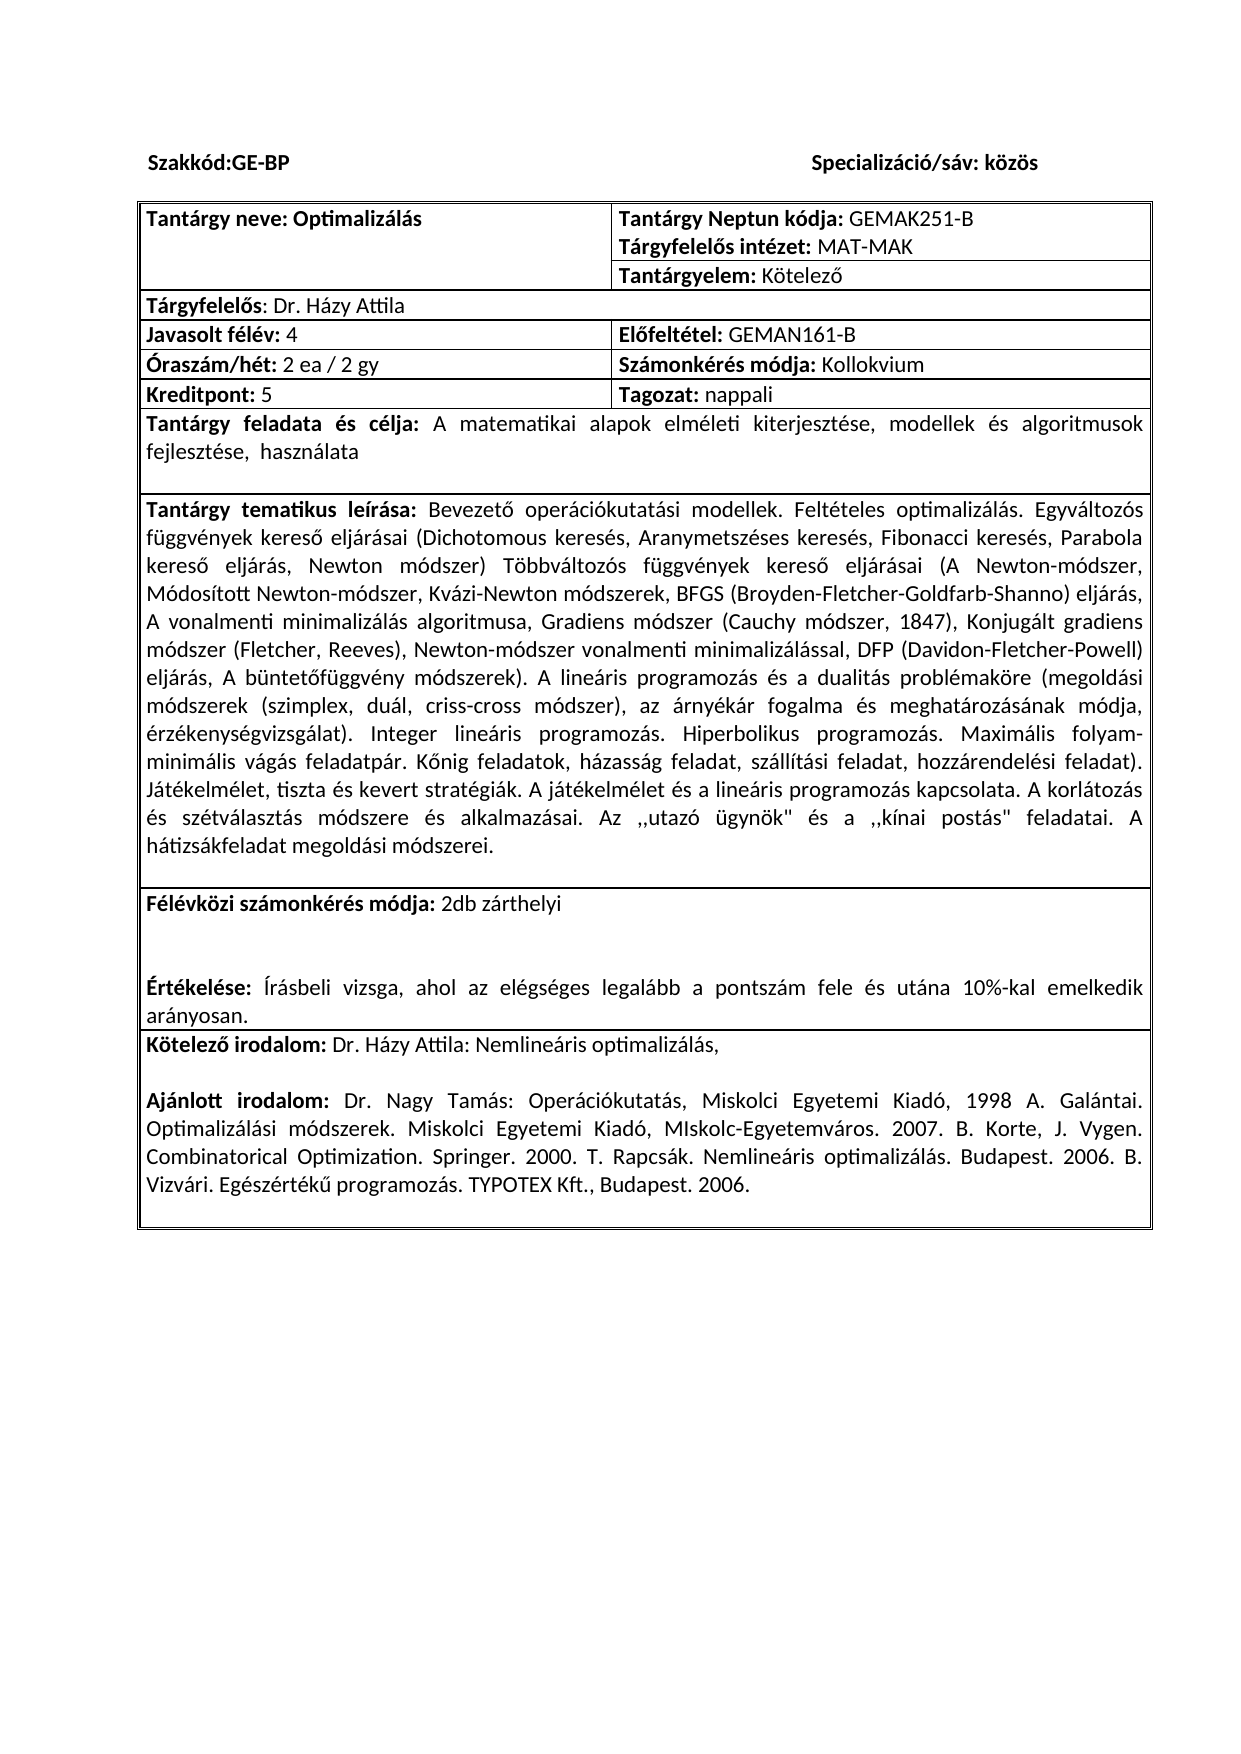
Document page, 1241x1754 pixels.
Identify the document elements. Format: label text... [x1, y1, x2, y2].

table_cell Kötelező irodalom: Dr. Házy Attila: Nemlineáris optimalizálás, Ajánlott irodalom: Dr. Nagy Tamás: Operációkutatás, Miskolci Egyetemi Kiadó, 1998 A. Galántai. Optimalizálási módszerek. Miskolci Egyetemi Kiadó, MIskolc-Egyetemváros. 2007. B. Korte, J. Vygen. Combinatorical Optimization. Springer. 2000. T. Rapcsák. Nemlineáris optimalizálás. Budapest. 2006. B. Vizvári. Egészértékű programozás. TYPOTEX Kft., Budapest. 2006. [141, 1031, 1150, 1227]
table_header Tantárgy neve: Optimalizálás [141, 204, 611, 289]
table_cell Tantárgy feladata és célja: A matematikai alapok elméleti kiterjesztése, modellek és algoritmusok fejlesztése, használata [141, 409, 1150, 493]
table_cell Óraszám/hét: 2 ea / 2 gy [141, 350, 611, 378]
table_cell Tantárgyelem: Kötelező [612, 261, 1150, 289]
table_cell Javasolt félév: 4 [141, 321, 611, 348]
table_header Tantárgy Neptun kódja: GEMAK251-B Tárgyfelelős intézet: MAT-MAK [612, 204, 1150, 260]
text Szakkód:GE-BP Specializáció/sáv: közös [148, 148, 1093, 176]
table_cell Előfeltétel: GEMAN161-B [612, 321, 1150, 348]
table_cell Kreditpont: 5 [141, 380, 611, 408]
table_cell Számonkérés módja: Kollokvium [612, 350, 1150, 378]
table_cell Tantárgy tematikus leírása: Bevezető operációkutatási modellek. Feltételes optimalizálás. Egyváltozós függvények kereső eljárásai (Dichotomous keresés, Aranymetszéses keresés, Fibonacci keresés, Parabola kereső eljárás, Newton módszer) Többváltozós függvények kereső eljárásai (A Newton-módszer, Módosított Newton-módszer, Kvázi-Newton módszerek, BFGS (Broyden-Fletcher-Goldfarb-Shanno) eljárás, A vonalmenti minimalizálás algoritmusa, Gradiens módszer (Cauchy módszer, 1847), Konjugált gradiens módszer (Fletcher, Reeves), Newton-módszer vonalmenti minimalizálással, DFP (Davidon-Fletcher-Powell) eljárás, A büntetőfüggvény módszerek). A lineáris programozás és a dualitás problémaköre (megoldási módszerek (szimplex, duál, criss-cross módszer), az árnyékár fogalma és meghatározásának módja, érzékenységvizsgálat). Integer lineáris programozás. Hiperbolikus programozás. Maximális folyam-minimális vágás feladatpár. Kőnig feladatok, házasság feladat, szállítási feladat, hozzárendelési feladat). Játékelmélet, tiszta és kevert stratégiák. A játékelmélet és a lineáris programozás kapcsolata. A korlátozás és szétválasztás módszere és alkalmazásai. Az ,,utazó ügynök" és a ,,kínai postás" feladatai. A hátizsákfeladat megoldási módszerei. [141, 495, 1150, 887]
table_cell Félévközi számonkérés módja: 2db zárthelyi Értékelése: Írásbeli vizsga, ahol az elégséges legalább a pontszám fele és utána 10%-kal emelkedik arányosan. [141, 889, 1150, 1029]
table_cell Tagozat: nappali [612, 380, 1150, 408]
table_cell Tárgyfelelős: Dr. Házy Attila [141, 291, 1150, 319]
